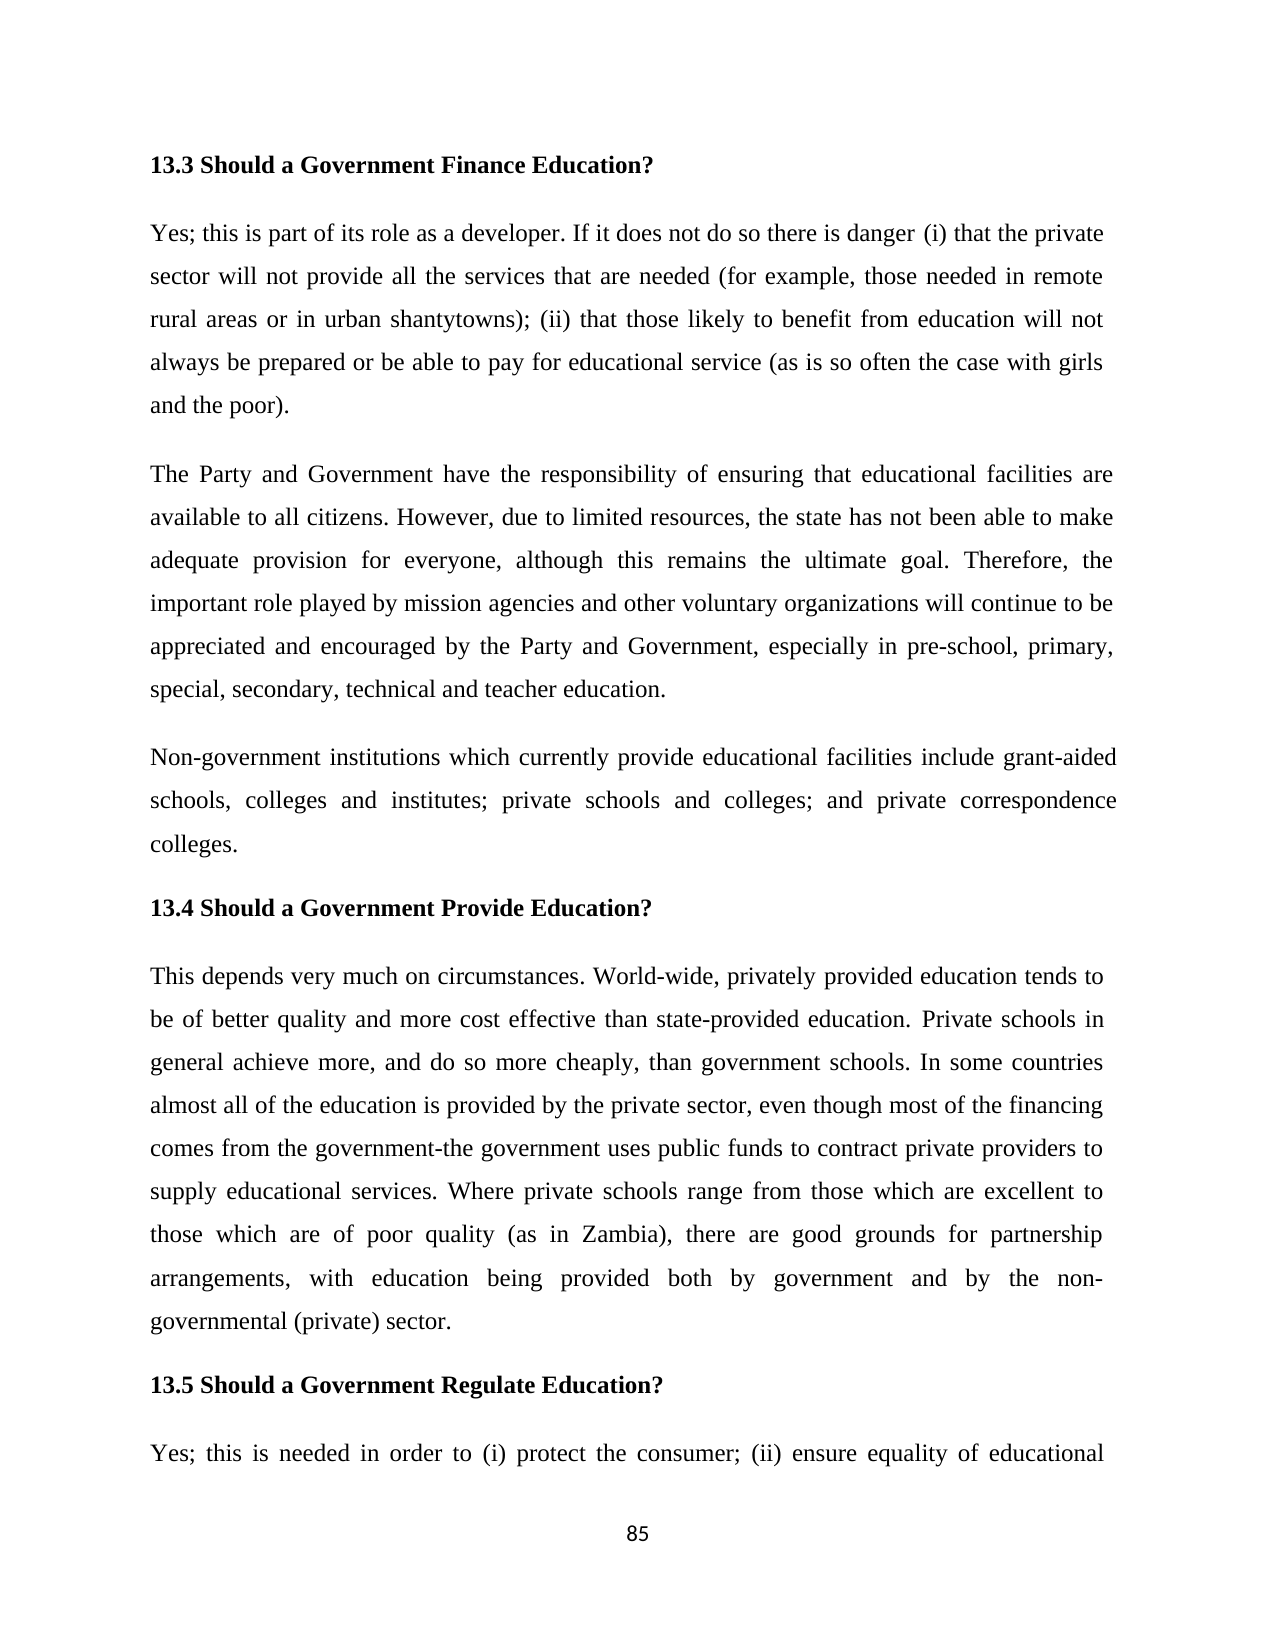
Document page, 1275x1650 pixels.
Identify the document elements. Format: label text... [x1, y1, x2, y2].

text The Party and Government have the responsibility of ensuring that educational facilities are available to all citizens. However, due to limited resources, the state has not been able to make adequate provision for everyone, although this remains the ultimate goal. Therefore, the important role played by mission agencies and other voluntary organizations will continue to be appreciated and encouraged by the Party and Government, especially in pre-school, primary, special, secondary, technical and teacher education. [150, 459, 1114, 703]
text Yes; this is part of its role as a developer. If it does not do so there is danger (i) that the private sector will not provide all the services that are needed (for example, those needed in remote rural areas or in urban shantytowns); (ii) that those likely to benefit from education will not always be prepared or be able to pay for educational service (as is so often the case with girls and the poor). [150, 218, 1104, 419]
subtitle 13.4 Should a Government Provide Education? [150, 893, 1125, 921]
subtitle 13.5 Should a Government Regulate Education? [150, 1370, 1125, 1398]
text This depends very much on circumstances. World-wide, privately provided education tends to be of better quality and more cost effective than state-provided education. Private schools in general achieve more, and do so more cheaply, than government schools. In some countries almost all of the education is provided by the private sector, even though most of the financing comes from the government-the government uses public funds to contract private providers to supply educational services. Where private schools range from those which are excellent to those which are of poor quality (as in Zambia), there are good grounds for partnership arrangements, with education being provided both by government and by the non-governmental (private) sector. [150, 961, 1104, 1334]
text Non-government institutions which currently provide educational facilities include grant-aided schools, colleges and institutes; private schools and colleges; and private correspondence colleges. [150, 742, 1118, 857]
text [150, 1438, 1104, 1467]
subtitle 13.3 Should a Government Finance Education? [150, 150, 1125, 179]
